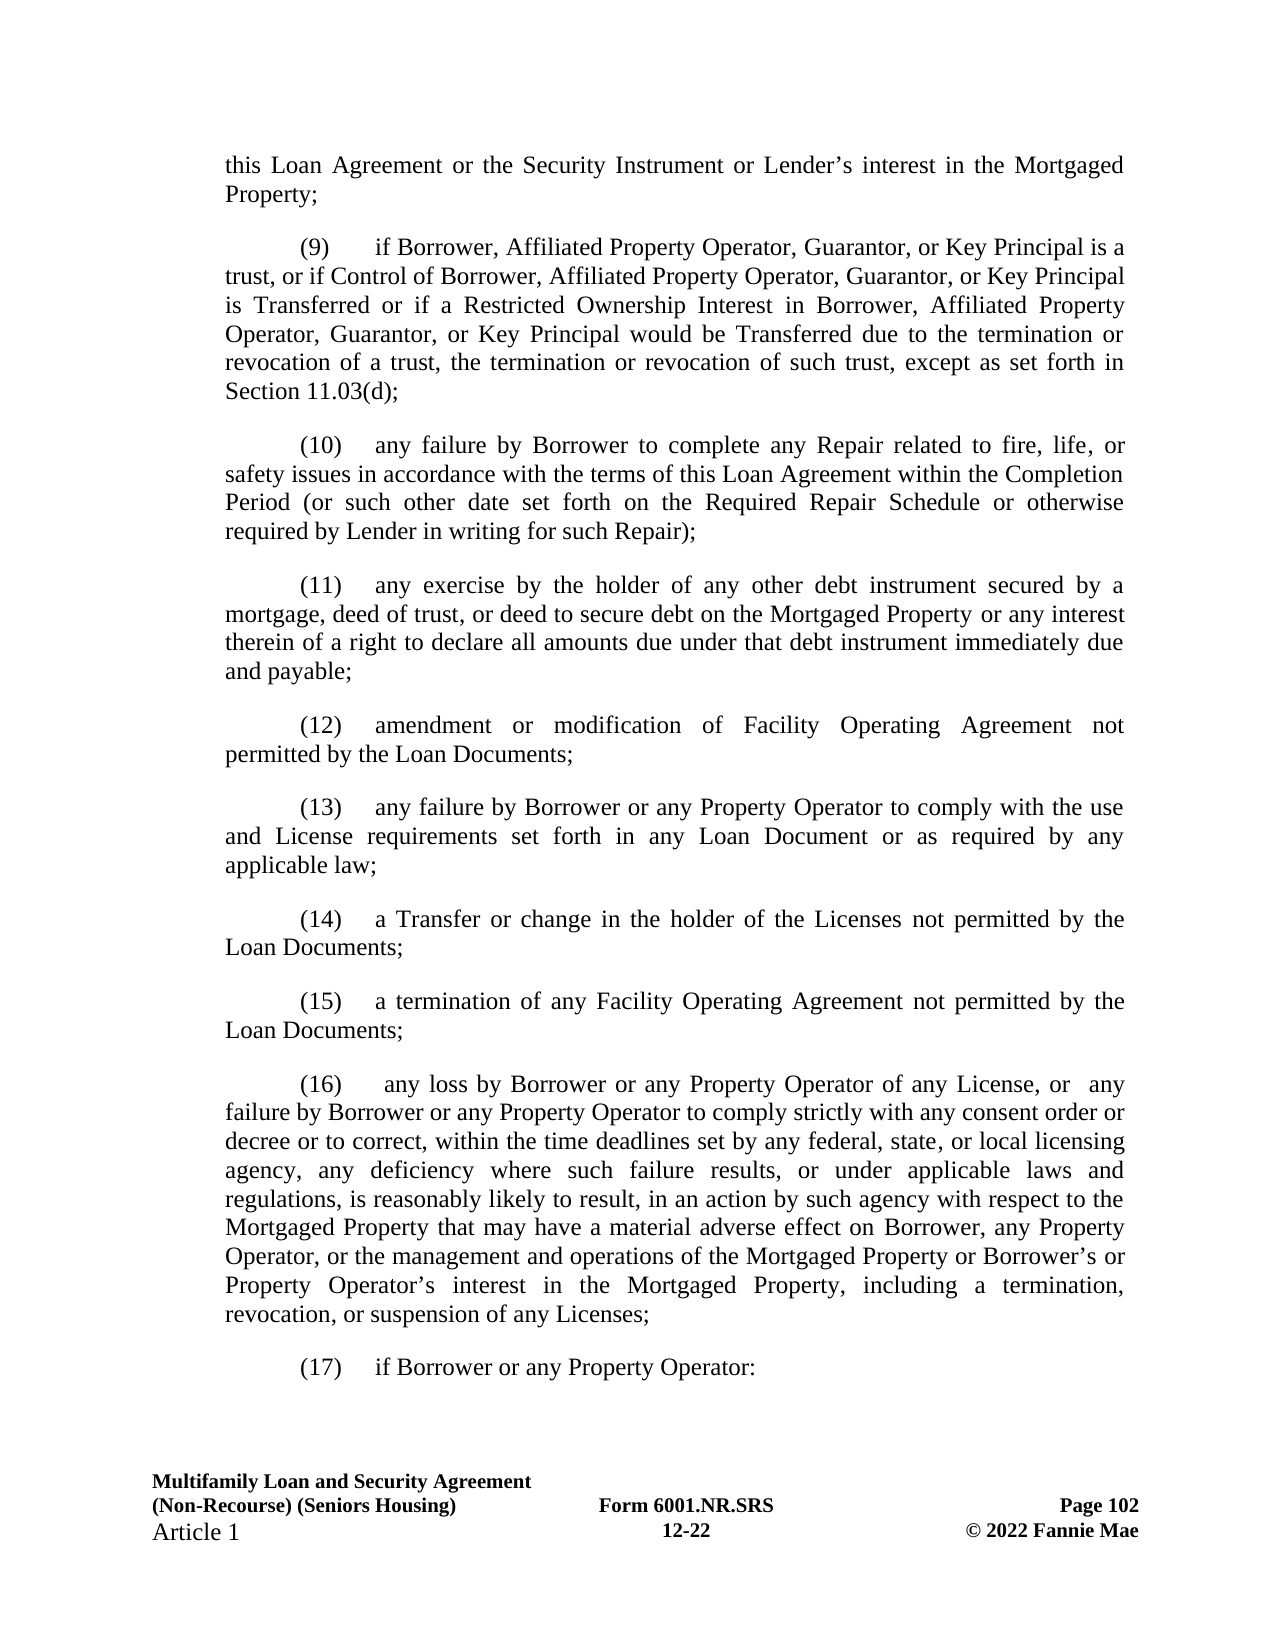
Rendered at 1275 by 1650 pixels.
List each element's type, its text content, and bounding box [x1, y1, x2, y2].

subtitle if Borrower, Affiliated Property Operator, Guarantor, or Key Principal is a trust, or if Control of Borrower, Affiliated Property Operator, Guarantor, or Key Principal is Transferred or if a Restricted Ownership Interest in Borrower, Affiliated Property Operator, Guarantor, or Key Principal would be Transferred due to the termination or revocation of a trust, the termination or revocation of such trust, except as set forth in Section 11.03(d); [225, 232, 1125, 405]
subtitle any failure by Borrower or any Property Operator to comply with the use and License requirements set forth in any Loan Document or as required by any applicable law; [225, 792, 1125, 879]
subtitle any failure by Borrower to complete any Repair related to fire, life, or safety issues in accordance with the terms of this Loan Agreement within the Completion Period (or such other date set forth on the Required Repair Schedule or otherwise required by Lender in writing for such Repair); [225, 430, 1125, 545]
subtitle any loss by Borrower or any Property Operator of any License, or any failure by Borrower or any Property Operator to comply strictly with any consent order or decree or to correct, within the time deadlines set by any federal, state, or local licensing agency, any deficiency where such failure results, or under applicable laws and regulations, is reasonably likely to result, in an action by such agency with respect to the Mortgaged Property that may have a material adverse effect on Borrower, any Property Operator, or the management and operations of the Mortgaged Property or Borrower’s or Property Operator’s interest in the Mortgaged Property, including a termination, revocation, or suspension of any Licenses; [225, 1069, 1125, 1327]
subtitle amendment or modification of Facility Operating Agreement not permitted by the Loan Documents; [225, 710, 1125, 767]
subtitle if Borrower or any Property Operator: [225, 1352, 1125, 1381]
subtitle any exercise by the holder of any other debt instrument secured by a mortgage, deed of trust, or deed to secure debt on the Mortgaged Property or any interest therein of a right to declare all amounts due under that debt instrument immediately due and payable; [225, 570, 1125, 685]
subtitle a termination of any Facility Operating Agreement not permitted by the Loan Documents; [225, 986, 1125, 1044]
subtitle a Transfer or change in the holder of the Licenses not permitted by the Loan Documents; [225, 904, 1125, 961]
